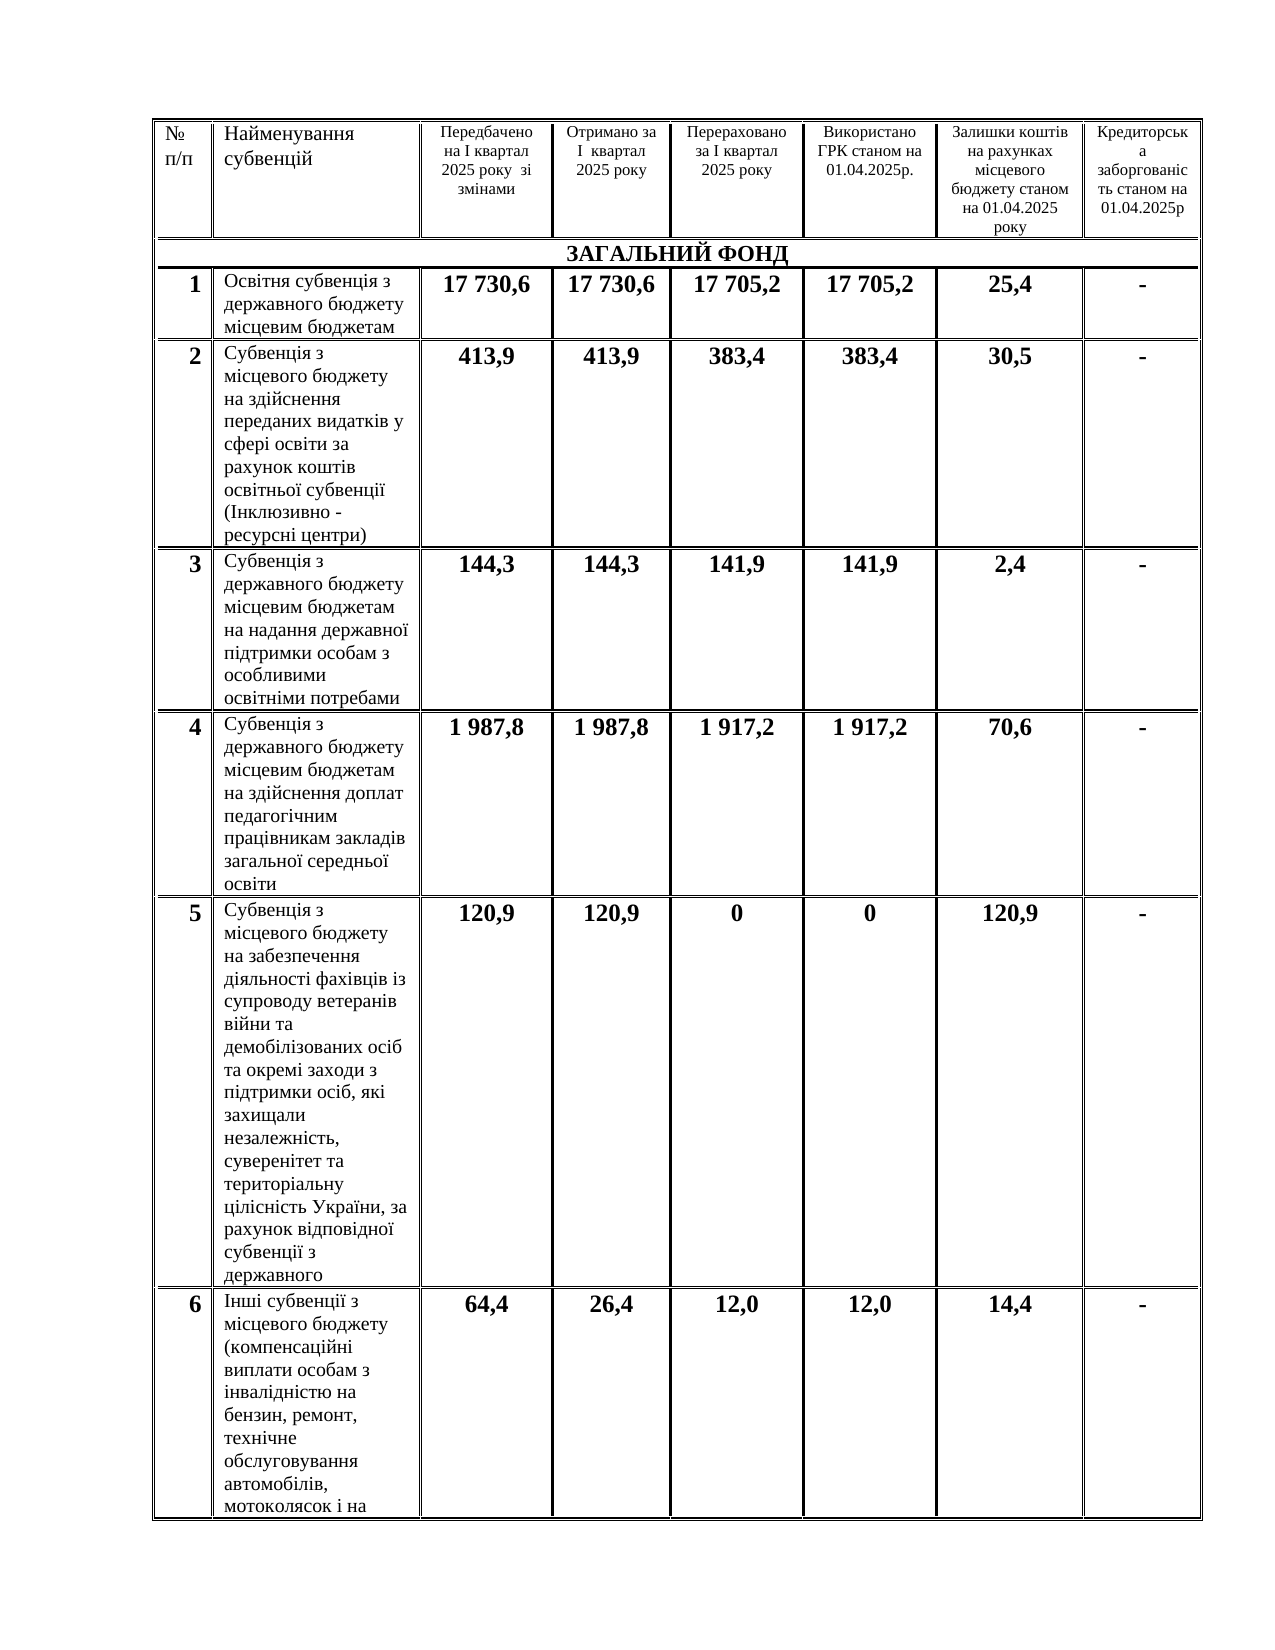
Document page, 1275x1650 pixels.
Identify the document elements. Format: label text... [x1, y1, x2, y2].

table_cell Субвенція з місцевого бюджету на здійснення переданих видатків у сфері освіти за рахунок коштів освітньої субвенції (Інклюзивно - ресурсні центри) [214, 341, 419, 546]
table_header Отримано за І квартал 2025 року [552, 122, 670, 236]
table_cell 413,9 [554, 341, 669, 546]
table_cell 4 [155, 709, 211, 895]
table_cell 64,4 [421, 1289, 552, 1517]
table_cell 25,4 [938, 269, 1082, 338]
table_cell Субвенція з державного бюджету місцевим бюджетам на здійснення доплат педагогічним працівникам закладів загальної середньої освіти [214, 713, 419, 895]
table_cell 383,4 [805, 341, 935, 546]
table_cell 413,9 [422, 341, 551, 546]
table_cell - [1085, 546, 1200, 709]
table_cell 2 [154, 338, 213, 546]
table_cell 144,3 [422, 550, 551, 709]
table_header Передбачено на І квартал 2025 року зі змінами [421, 122, 552, 236]
table_cell 141,9 [672, 550, 802, 709]
table_cell 1 917,2 [672, 713, 802, 895]
table_cell 30,5 [938, 341, 1082, 546]
table_cell 17 705,2 [672, 269, 802, 338]
table_cell - [1085, 709, 1200, 895]
table_header Найменування субвенцій [213, 122, 421, 236]
table_cell - [1084, 338, 1201, 546]
table_header Кредиторська заборгованість станом на 01.04.2025р [1084, 122, 1200, 236]
table_header Використано ГРК станом на 01.04.2025р. [803, 122, 936, 236]
table_cell 1 917,2 [805, 713, 935, 895]
table_cell 17 730,6 [554, 269, 669, 338]
table_cell 17 730,6 [422, 269, 551, 338]
table_cell 12,0 [803, 1289, 936, 1517]
table_cell - [1084, 895, 1201, 1286]
table_cell 383,4 [672, 341, 802, 546]
table_cell ЗАГАЛЬНИЙ ФОНД [155, 236, 1200, 266]
table_cell 2,4 [938, 550, 1082, 709]
table_cell 6 [154, 1286, 213, 1517]
table_cell - [1084, 1286, 1201, 1517]
table_cell Освітня субвенція з державного бюджету місцевим бюджетам [214, 269, 419, 338]
table_cell 3 [155, 546, 211, 709]
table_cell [213, 1289, 421, 1517]
table_cell 120,9 [938, 898, 1082, 1286]
table_cell 1 987,8 [554, 713, 669, 895]
table_cell 12,0 [670, 1289, 803, 1517]
table_cell 1 [155, 266, 211, 338]
table_cell Субвенція з місцевого бюджету на забезпечення діяльності фахівців із супроводу ветеранів війни та демобілізованих осіб та окремі заходи з підтримки осіб, які захищали незалежність, суверенітет та територіальну цілісність України, за рахунок відповідної субвенції з державного [214, 898, 419, 1286]
table_header № п/п [155, 122, 213, 236]
table_cell 1 987,8 [422, 713, 551, 895]
table_cell - [1085, 266, 1200, 338]
table_cell 5 [154, 895, 213, 1286]
table_cell 141,9 [805, 550, 935, 709]
table_cell 0 [672, 898, 802, 1286]
table_cell 120,9 [422, 898, 551, 1286]
table_cell 0 [805, 898, 935, 1286]
table_cell 70,6 [938, 713, 1082, 895]
table_cell 14,4 [936, 1289, 1084, 1517]
table_cell 17 705,2 [805, 269, 935, 338]
table_cell Субвенція з державного бюджету місцевим бюджетам на надання державної підтримки особам з особливими освітніми потребами [214, 550, 419, 709]
table_cell 120,9 [554, 898, 669, 1286]
table_cell 144,3 [554, 550, 669, 709]
table_header Перераховано за І квартал 2025 року [670, 120, 803, 236]
table_cell 26,4 [552, 1289, 670, 1517]
table_header Залишки коштів на рахунках місцевого бюджету станом на 01.04.2025 року [936, 122, 1084, 236]
